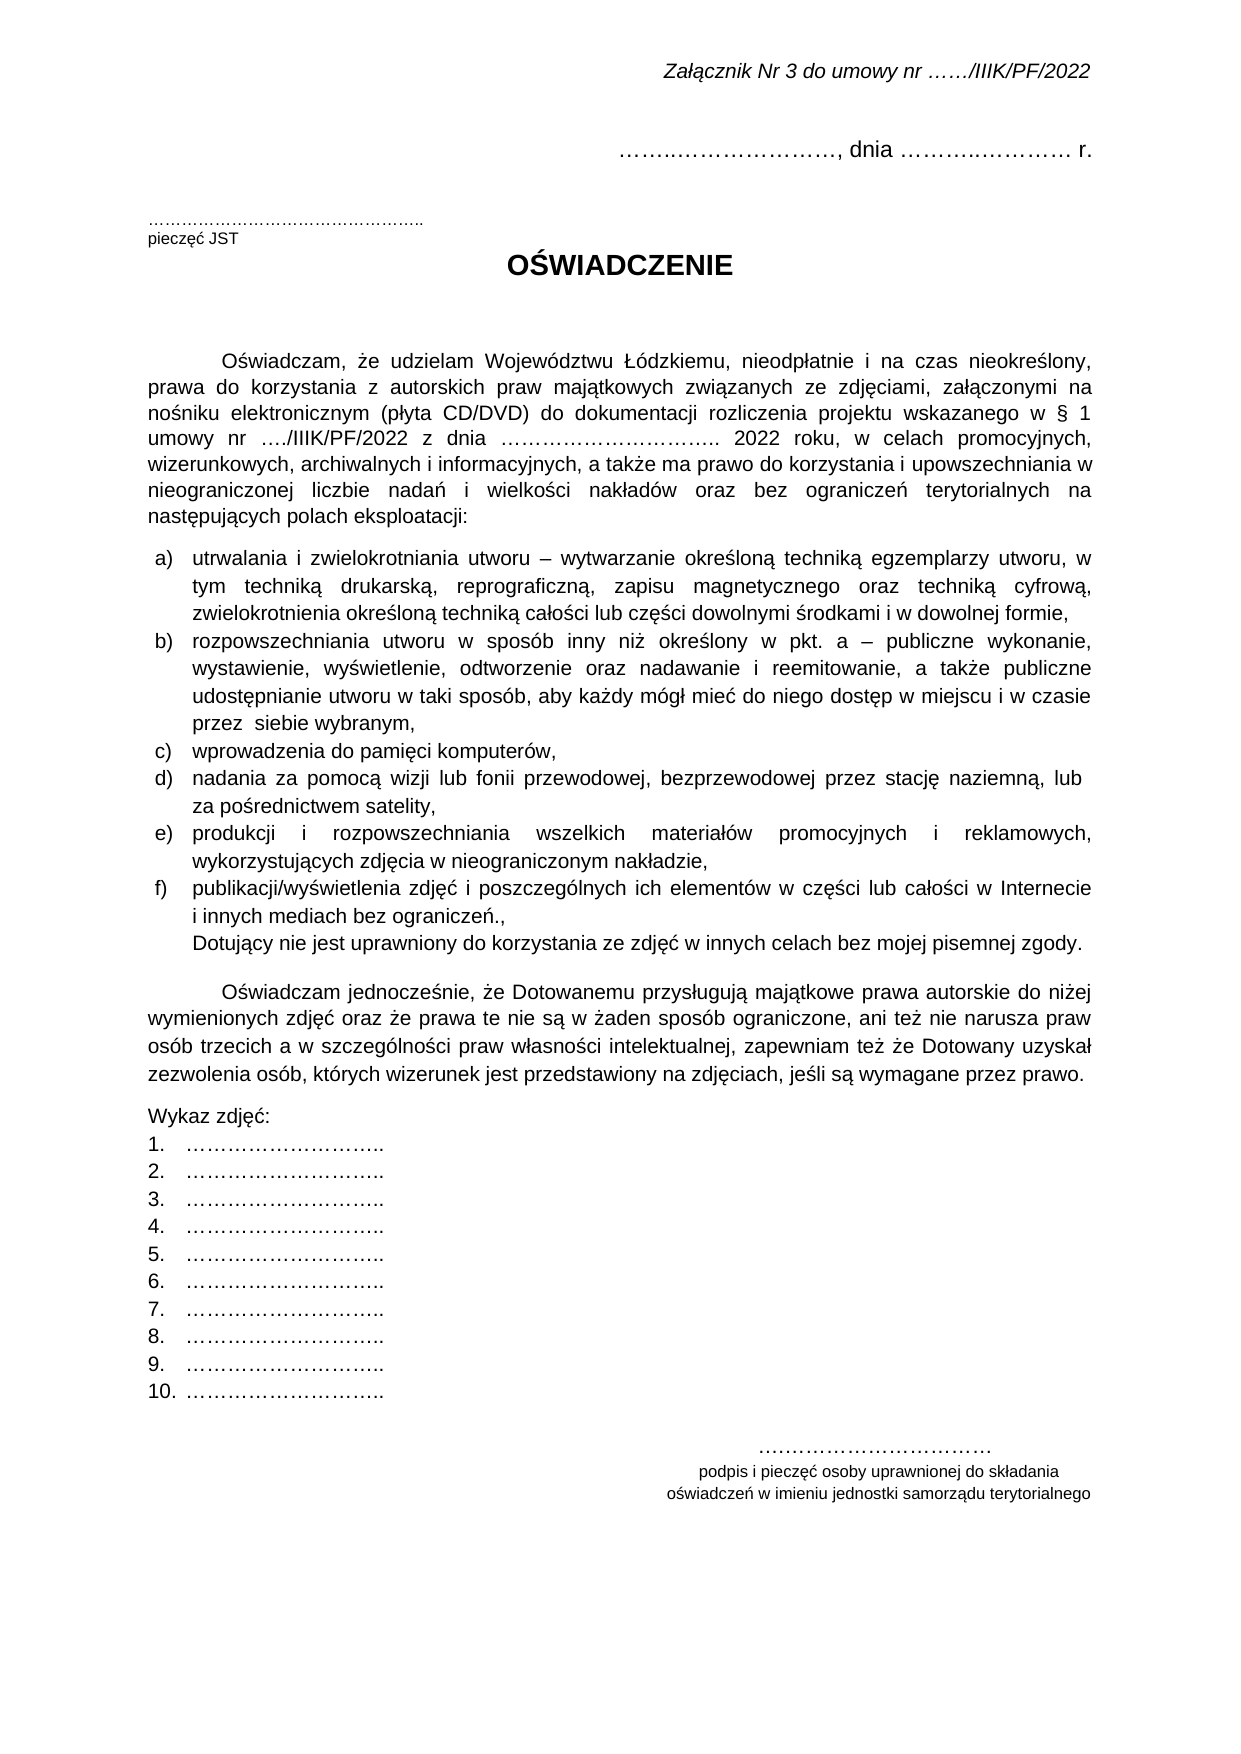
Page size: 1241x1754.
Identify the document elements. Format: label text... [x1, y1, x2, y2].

list ……………………….. [148, 1186, 1093, 1210]
text ……..…………………, dnia ………..………… r. [148, 136, 1093, 162]
list nadania za pomocą wizji lub fonii przewodowej, bezprzewodowej przez stację naziemną, lub za pośrednictwem satelity, [154, 766, 1093, 818]
list ……………………….. [148, 1241, 1093, 1265]
list ……………………….. [148, 1351, 1093, 1375]
list ……………………….. [148, 1324, 1093, 1348]
text Oświadczam, że udzielam Województwu Łódzkiemu, nieodpłatnie i na czas nieokreślony, prawa do korzystania z autorskich praw majątkowych związanych ze zdjęciami, załączonymi na nośniku elektronicznym (płyta CD/DVD) do dokumentacji rozliczenia projektu wskazanego w § 1 umowy nr …./IIIK/PF/2022 z dnia ………………………….. 2022 roku, w celach promocyjnych, wizerunkowych, archiwalnych i informacyjnych, a także ma prawo do korzystania i upowszechniania w nieograniczonej liczbie nadań i wielkości nakładów oraz bez ograniczeń terytorialnych na następujących polach eksploatacji: [148, 349, 1093, 528]
list Dotujący nie jest uprawniony do korzystania ze zdjęć w innych celach bez mojej pisemnej zgody. [192, 931, 1093, 955]
list wprowadzenia do pamięci komputerów, [154, 739, 1093, 763]
subtitle Załącznik Nr 3 do umowy nr ……/IIIK/PF/2022 [148, 59, 1093, 83]
list ……………………….. [148, 1159, 1093, 1183]
list ….………………………… [665, 1434, 1093, 1458]
text ………………………………………….. [148, 210, 1093, 229]
list rozpowszechniania utworu w sposób inny niż określony w pkt. a – publiczne wykonanie, wystawienie, wyświetlenie, odtworzenie oraz nadawanie i reemitowanie, a także publiczne udostępnianie utworu w taki sposób, aby każdy mógł mieć do niego dostęp w miejscu i w czasie przez siebie wybranym, [154, 629, 1093, 735]
list podpis i pieczęć osoby uprawnionej do składania oświadczeń w imieniu jednostki samorządu terytorialnego [665, 1461, 1093, 1503]
text Oświadczam jednocześnie, że Dotowanemu przysługują majątkowe prawa autorskie do niżej wymienionych zdjęć oraz że prawa te nie są w żaden sposób ograniczone, ani też nie narusza praw osób trzecich a w szczególności praw własności intelektualnej, zapewniam też że Dotowany uzyskał zezwolenia osób, których wizerunek jest przedstawiony na zdjęciach, jeśli są wymagane przez prawo. [148, 979, 1093, 1085]
text OŚWIADCZENIE [148, 248, 1093, 282]
list publikacji/wyświetlenia zdjęć i poszczególnych ich elementów w części lub całości w Internecie i innych mediach bez ograniczeń., [154, 876, 1093, 928]
list ……………………….. [148, 1379, 1093, 1403]
list utrwalania i zwielokrotniania utworu – wytwarzanie określoną techniką egzemplarzy utworu, w tym techniką drukarską, reprograficzną, zapisu magnetycznego oraz techniką cyfrową, zwielokrotnienia określoną techniką całości lub części dowolnymi środkami i w dowolnej formie, [154, 546, 1093, 625]
list produkcji i rozpowszechniania wszelkich materiałów promocyjnych i reklamowych, wykorzystujących zdjęcia w nieograniczonym nakładzie, [154, 821, 1093, 873]
list ……………………….. [148, 1269, 1093, 1293]
list ……………………….. [148, 1131, 1093, 1155]
list ……………………….. [148, 1214, 1093, 1238]
text pieczęć JST [148, 229, 1093, 248]
list ……………………….. [148, 1296, 1093, 1320]
list Wykaz zdjęć: [148, 1104, 1093, 1128]
